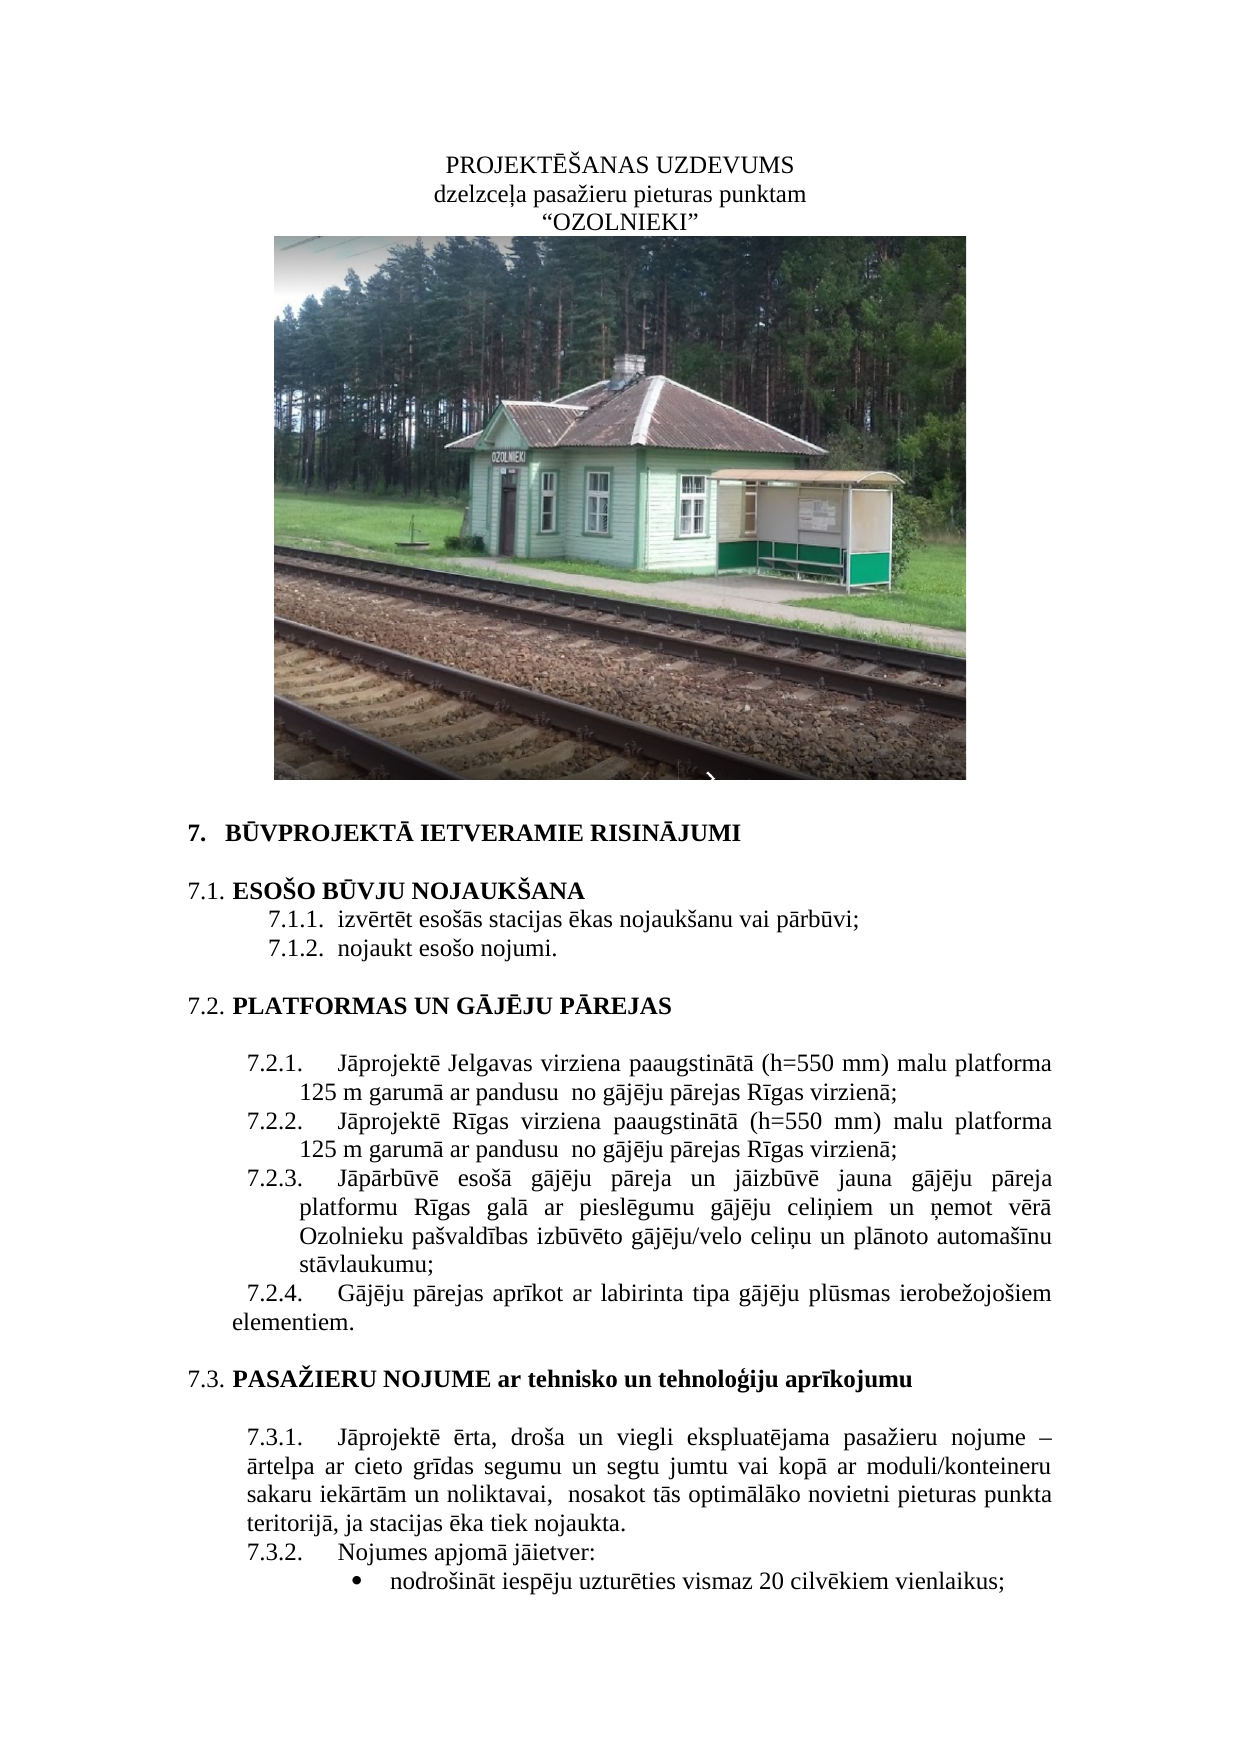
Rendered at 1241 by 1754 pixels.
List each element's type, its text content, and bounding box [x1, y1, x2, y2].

list Jāprojektē Rīgas virziena paaugstinātā (h=550 mm) malu platforma 125 m garumā ar pandusu no gājēju pārejas Rīgas virzienā; [247, 1106, 1053, 1163]
list Jāprojektē ērta, droša un viegli ekspluatējama pasažieru nojume – ārtelpa ar cieto grīdas segumu un segtu jumtu vai kopā ar moduli/konteineru sakaru iekārtām un noliktavai, nosakot tās optimālāko novietni pieturas punkta teritorijā, ja stacijas ēka tiek nojaukta. [247, 1422, 1053, 1537]
picture [274, 236, 967, 780]
list Jāprojektē Jelgavas virziena paaugstinātā (h=550 mm) malu platforma 125 m garumā ar pandusu no gājēju pārejas Rīgas virzienā; [247, 1048, 1053, 1106]
list BŪVPROJEKTĀ IETVERAMIE RISINĀJUMI [187, 818, 1053, 847]
list PLATFORMAS UN GĀJĒJU PĀREJAS [187, 991, 1053, 1019]
list PASAŽIERU NOJUME ar tehnisko un tehnoloģiju aprīkojumu [187, 1364, 1053, 1393]
list Gājēju pārejas aprīkot ar labirinta tipa gājēju plūsmas ierobežojošiem elementiem. [232, 1278, 1053, 1336]
list izvērtēt esošās stacijas ēkas nojaukšanu vai pārbūvi; [268, 904, 1053, 933]
list Nojumes apjomā jāietver: [247, 1537, 1053, 1566]
text PROJEKTĒŠANAS UZDEVUMS [187, 150, 1053, 179]
list Jāpārbūvē esošā gājēju pāreja un jāizbūvē jauna gājēju pāreja platformu Rīgas galā ar pieslēgumu gājēju celiņiem un ņemot vērā Ozolnieku pašvaldības izbūvēto gājēju/velo celiņu un plānoto automašīnu stāvlaukumu; [247, 1163, 1053, 1278]
list nodrošināt iespēju uzturēties vismaz 20 cilvēkiem vienlaikus; [352, 1566, 1053, 1594]
list nojaukt esošo nojumi. [268, 933, 1053, 962]
text “OZOLNIEKI” [187, 207, 1053, 236]
list ESOŠO BŪVJU NOJAUKŠANA [187, 876, 1053, 904]
text dzelzceļa pasažieru pieturas punktam [187, 179, 1053, 207]
